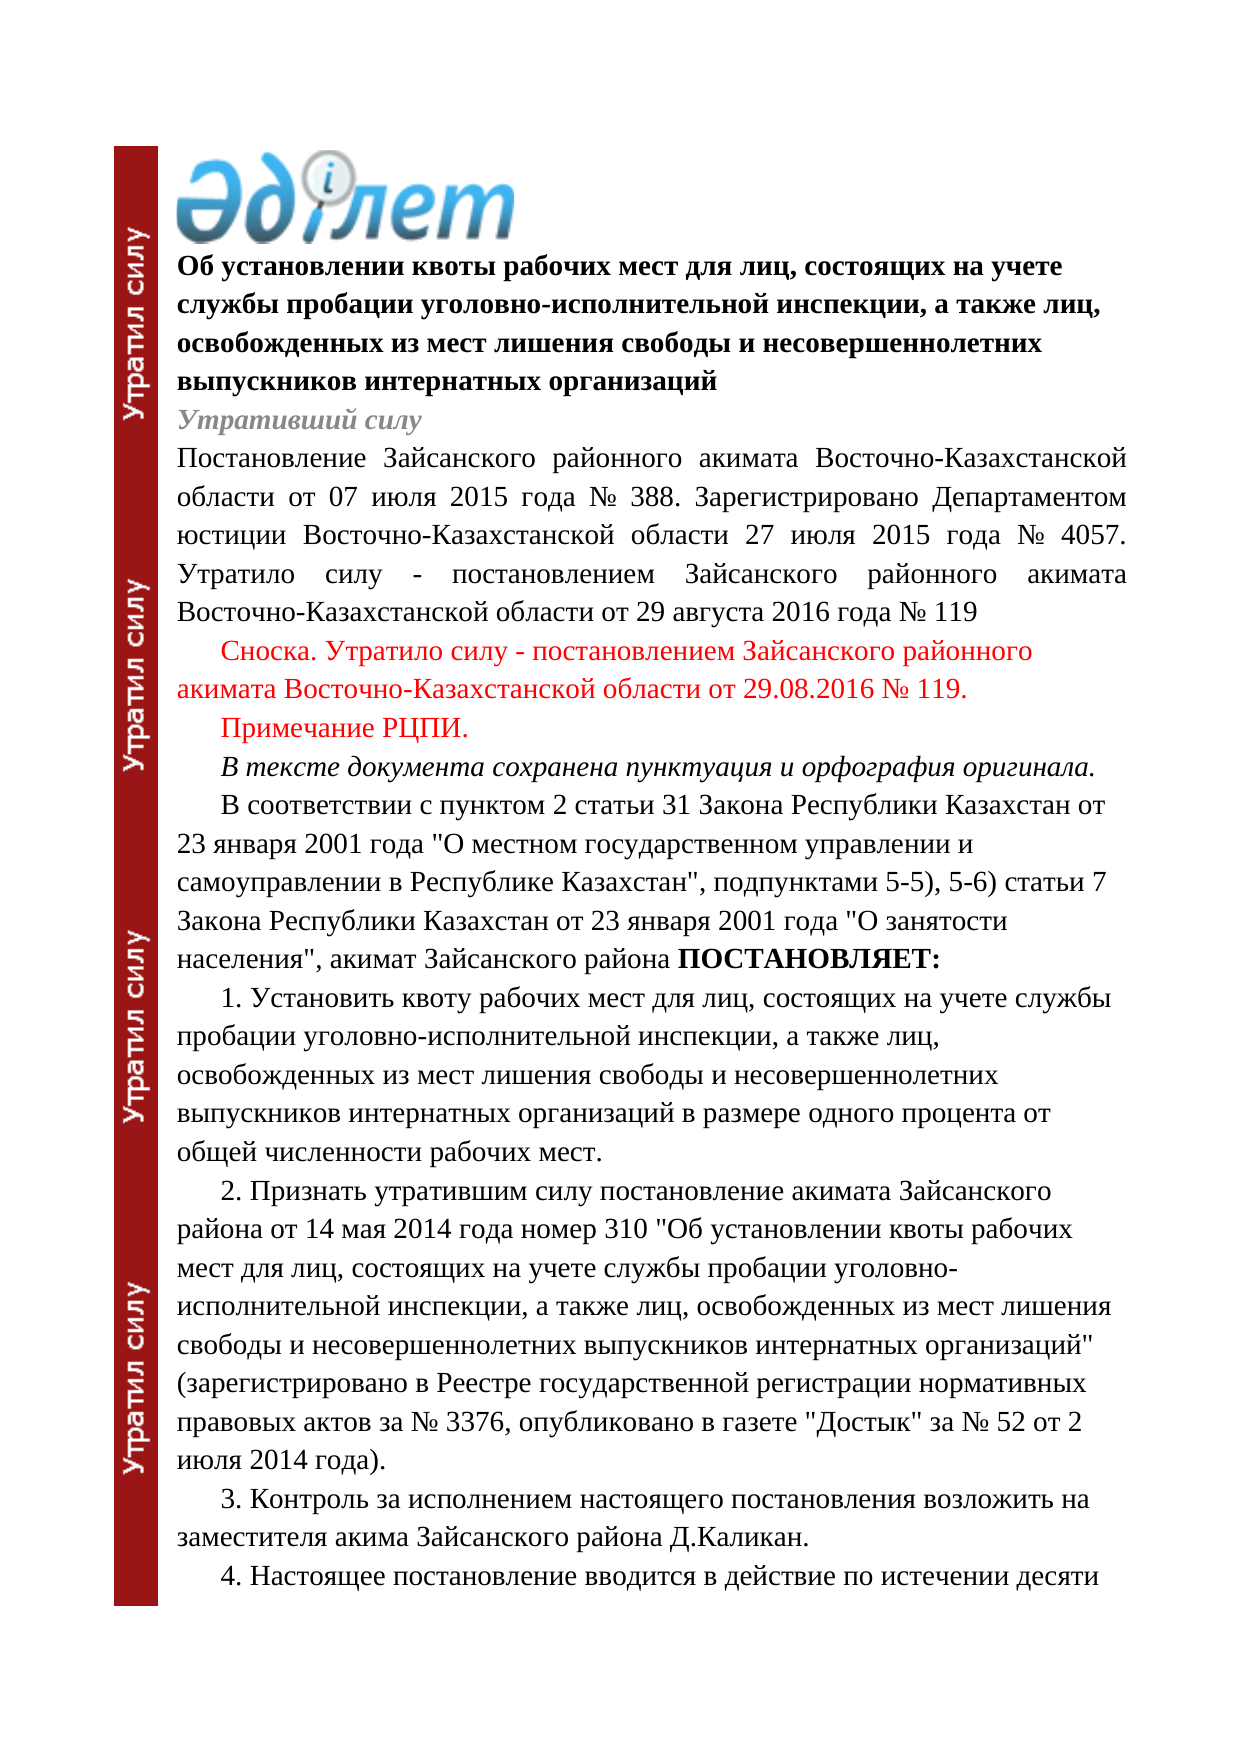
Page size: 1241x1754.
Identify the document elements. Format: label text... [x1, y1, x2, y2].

picture [114, 146, 158, 248]
picture [176, 150, 515, 244]
picture [114, 435, 158, 440]
picture [114, 628, 158, 633]
picture [114, 397, 158, 402]
text Об установлении квоты рабочих мест для лиц, состоящих на учете службы пробации уголовно-исполнительной инспекции, а также лиц, освобожденных из мест лишения свободы и несовершеннолетних выпускников интернатных организаций [112, 248, 1128, 397]
text Постановление Зайсанского районного акимата Восточно-Казахстанской области от 07 июля 2015 года № 388. Зарегистрировано Департаментом юстиции Восточно-Казахстанской области 27 июля 2015 года № 4057. Утратило силу - постановлением Зайсанского районного акимата Восточно-Казахстанской области от 29 августа 2016 года № 119 [112, 440, 1128, 628]
picture [114, 1592, 158, 1606]
text Утративший силу [112, 402, 1128, 435]
